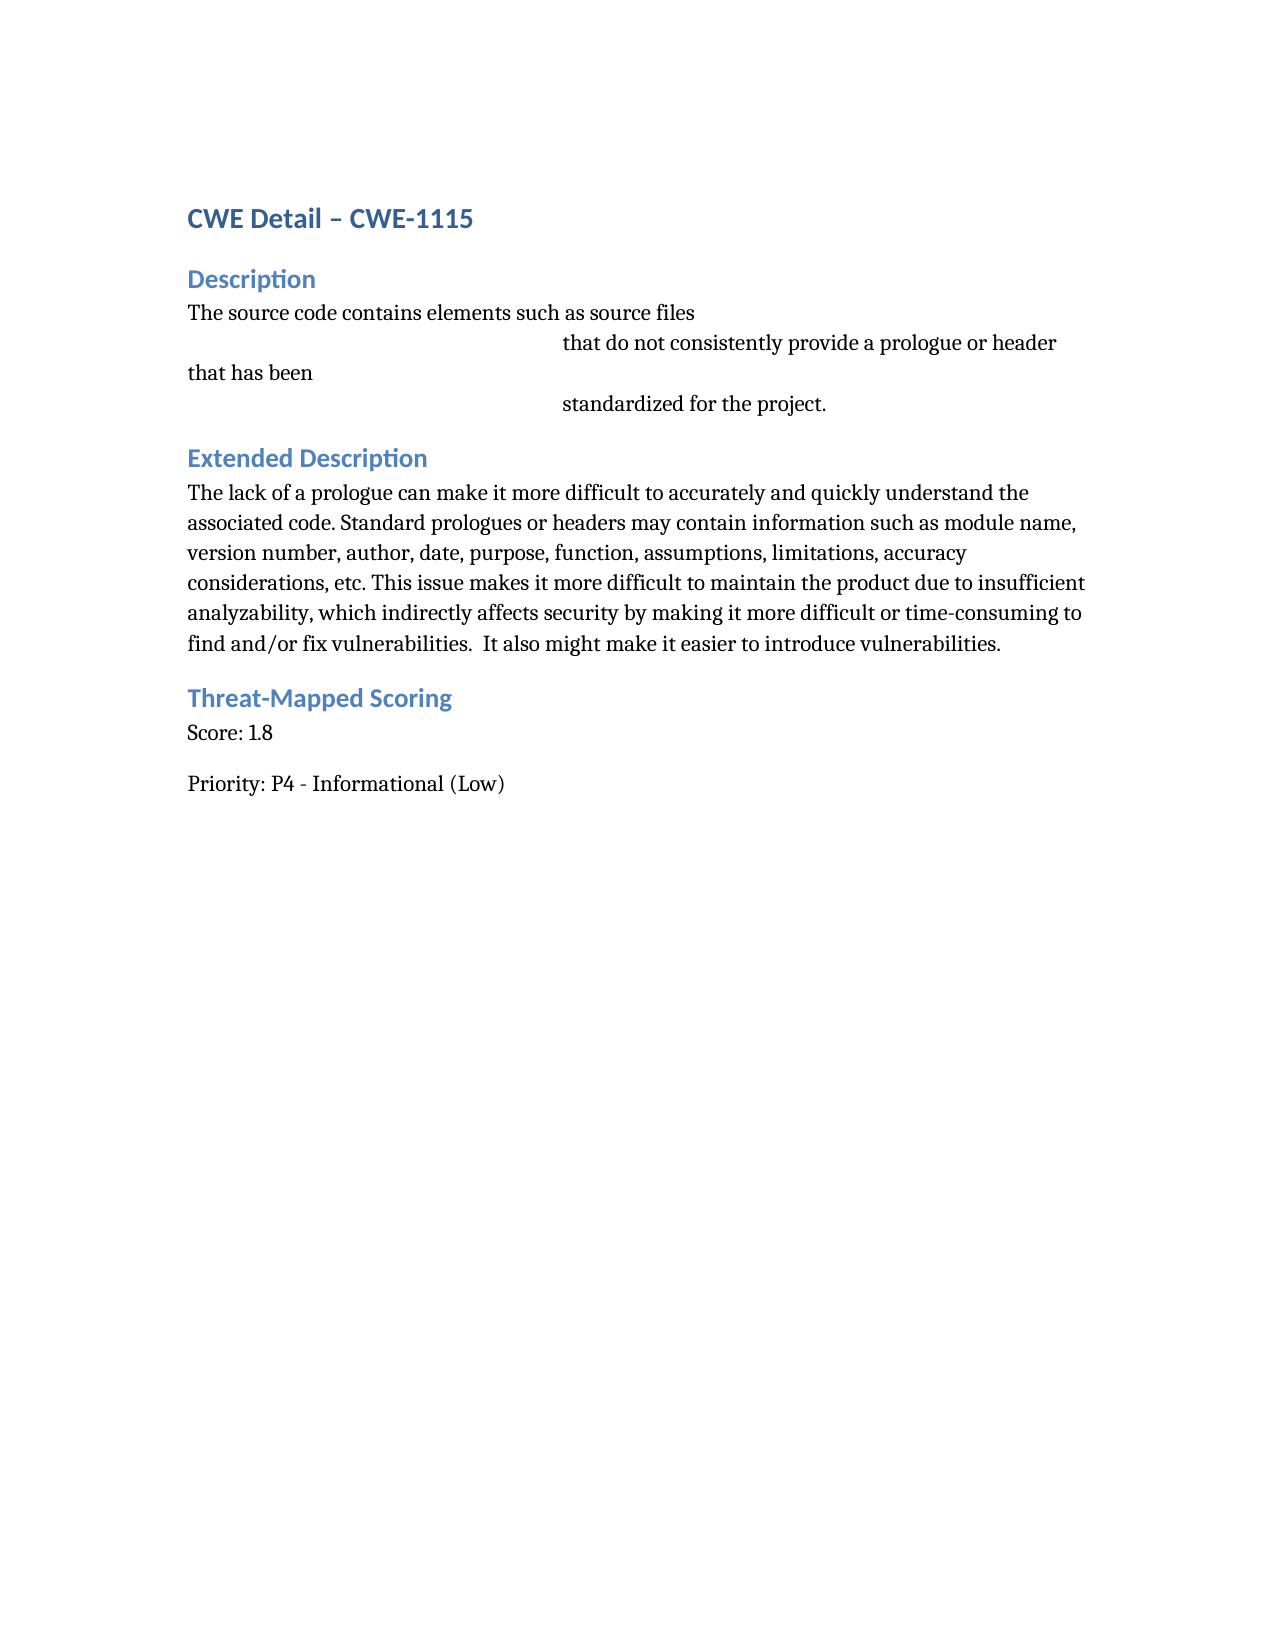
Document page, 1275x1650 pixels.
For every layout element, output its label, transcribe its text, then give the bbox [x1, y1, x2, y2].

text Score: 1.8 [187, 719, 1087, 746]
subtitle CWE Detail – CWE-1115 [187, 200, 1087, 236]
text The lack of a prologue can make it more difficult to accurately and quickly understand the associated code. Standard prologues or headers may contain information such as module name, version number, author, date, purpose, function, assumptions, limitations, accuracy considerations, etc. This issue makes it more difficult to maintain the product due to insufficient analyzability, which indirectly affects security by making it more difficult or time-consuming to find and/or fix vulnerabilities. It also might make it easier to introduce vulnerabilities. [187, 479, 1087, 657]
subtitle Extended Description [187, 441, 1087, 474]
subtitle Description [187, 262, 1087, 295]
text The source code contains elements such as source files that do not consistently provide a prologue or header that has been standardized for the project. [187, 300, 1087, 417]
text Priority: P4 - Informational (Low) [187, 770, 1087, 797]
subtitle Threat-Mapped Scoring [187, 681, 1087, 714]
